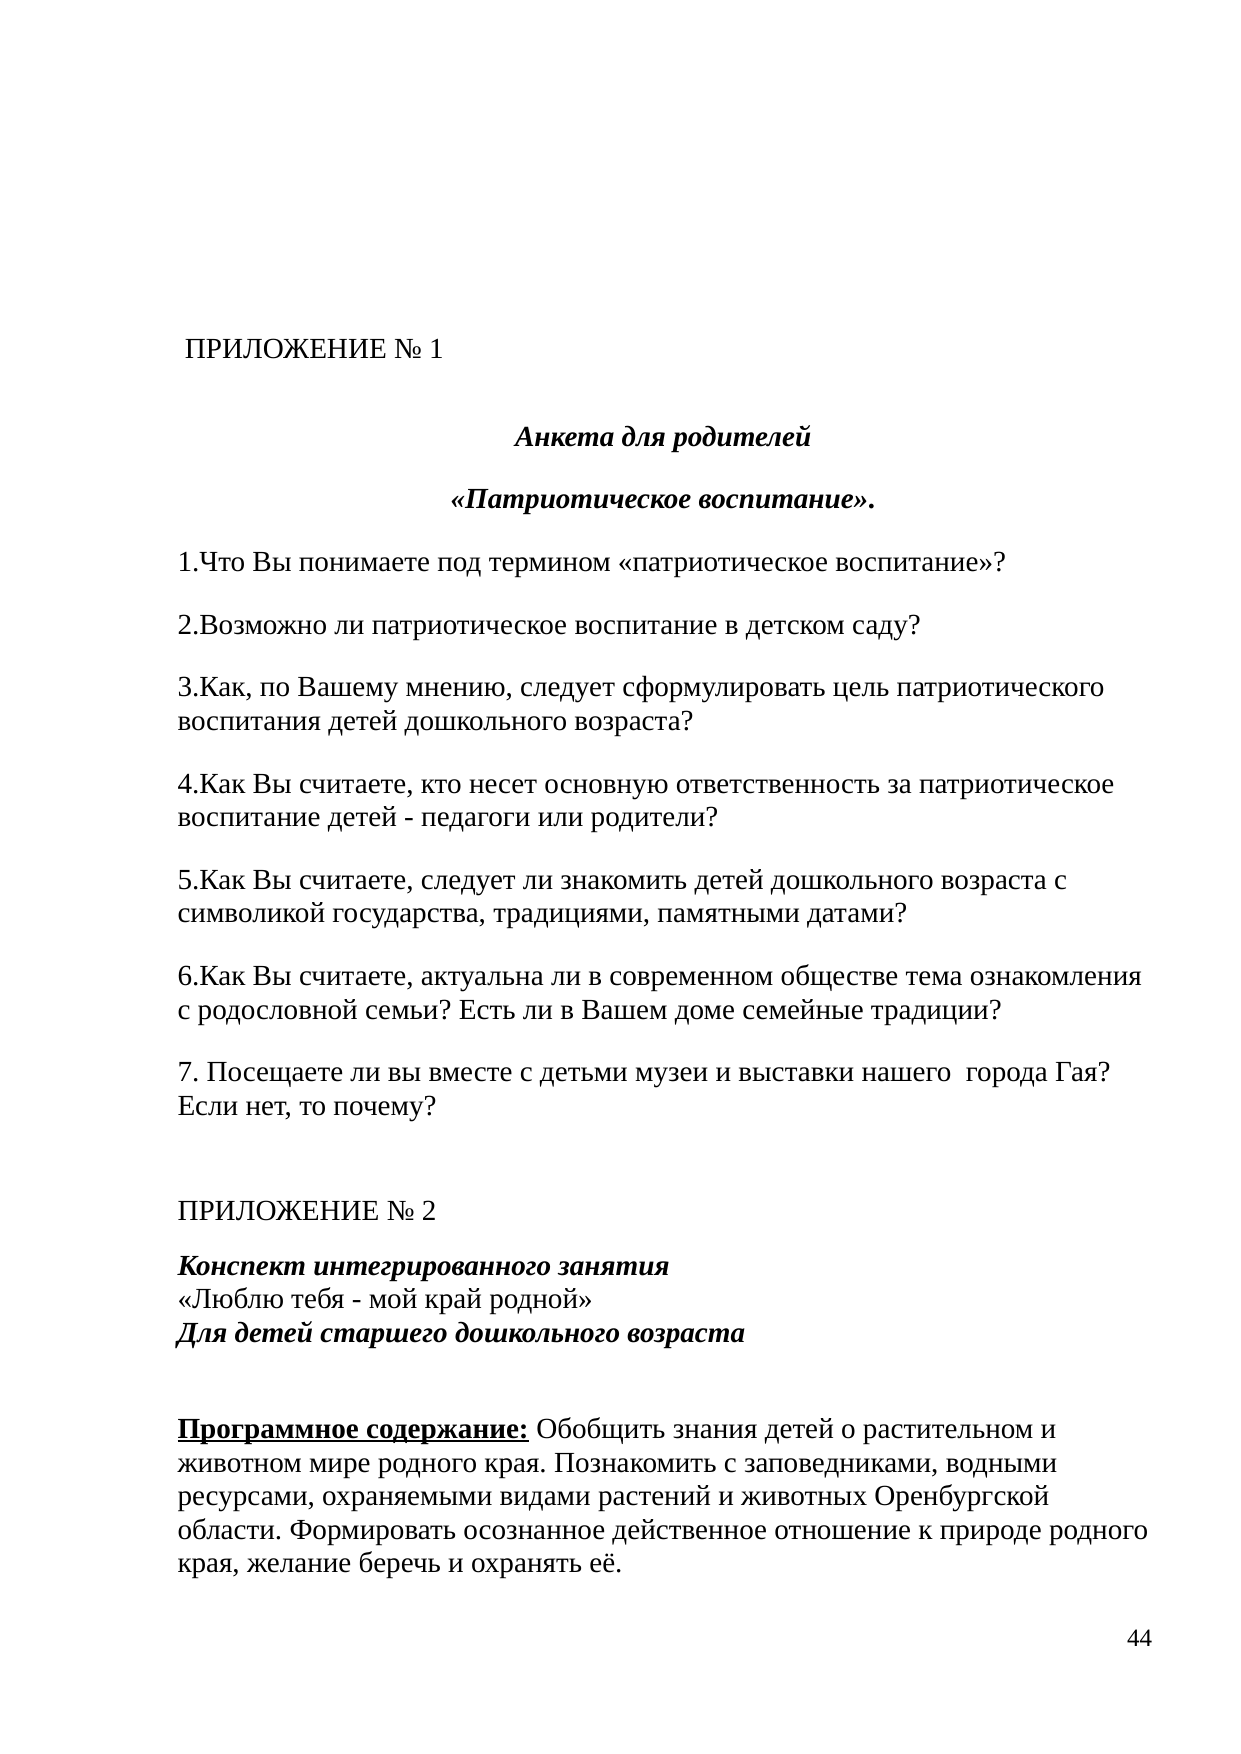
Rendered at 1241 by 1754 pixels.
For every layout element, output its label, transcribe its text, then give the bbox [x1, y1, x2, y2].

text 4.Как Вы считаете, кто несет основную ответственность за патриотическое воспитание детей - педагоги или родители? [177, 766, 1152, 833]
subtitle Анкета для родителей [177, 419, 1152, 452]
text 6.Как Вы считаете, актуальна ли в современном обществе тема ознакомления с родословной семьи? Есть ли в Вашем доме семейные традиции? [177, 958, 1152, 1025]
subtitle Конспект интегрированного занятия «Люблю тебя - мой край родной» Для детей старшего дошкольного возраста [177, 1248, 1152, 1348]
text 5.Как Вы считаете, следует ли знакомить детей дошкольного возраста с символикой государства, традициями, памятными датами? [177, 862, 1152, 929]
text Программное содержание: Обобщить знания детей о растительном и животном мире родного края. Познакомить с заповедниками, водными ресурсами, охраняемыми видами растений и животных Оренбургской области. Формировать осознанное действенное отношение к природе родного края, желание беречь и охранять её. [177, 1411, 1152, 1579]
text 1.Что Вы понимаете под термином «патриотическое воспитание»? [177, 544, 1152, 578]
text 7. Посещаете ли вы вместе с детьми музеи и выставки нашего города Гая? Если нет, то почему? [177, 1054, 1152, 1122]
subtitle «Патриотическое воспитание». [177, 481, 1152, 515]
text 3.Как, по Вашему мнению, следует сформулировать цель патриотического воспитания детей дошкольного возраста? [177, 669, 1152, 737]
text 2.Возможно ли патриотическое воспитание в детском саду? [177, 607, 1152, 640]
subtitle ПРИЛОЖЕНИЕ № 1 [177, 331, 1152, 364]
subtitle ПРИЛОЖЕНИЕ № 2 [177, 1193, 1152, 1227]
